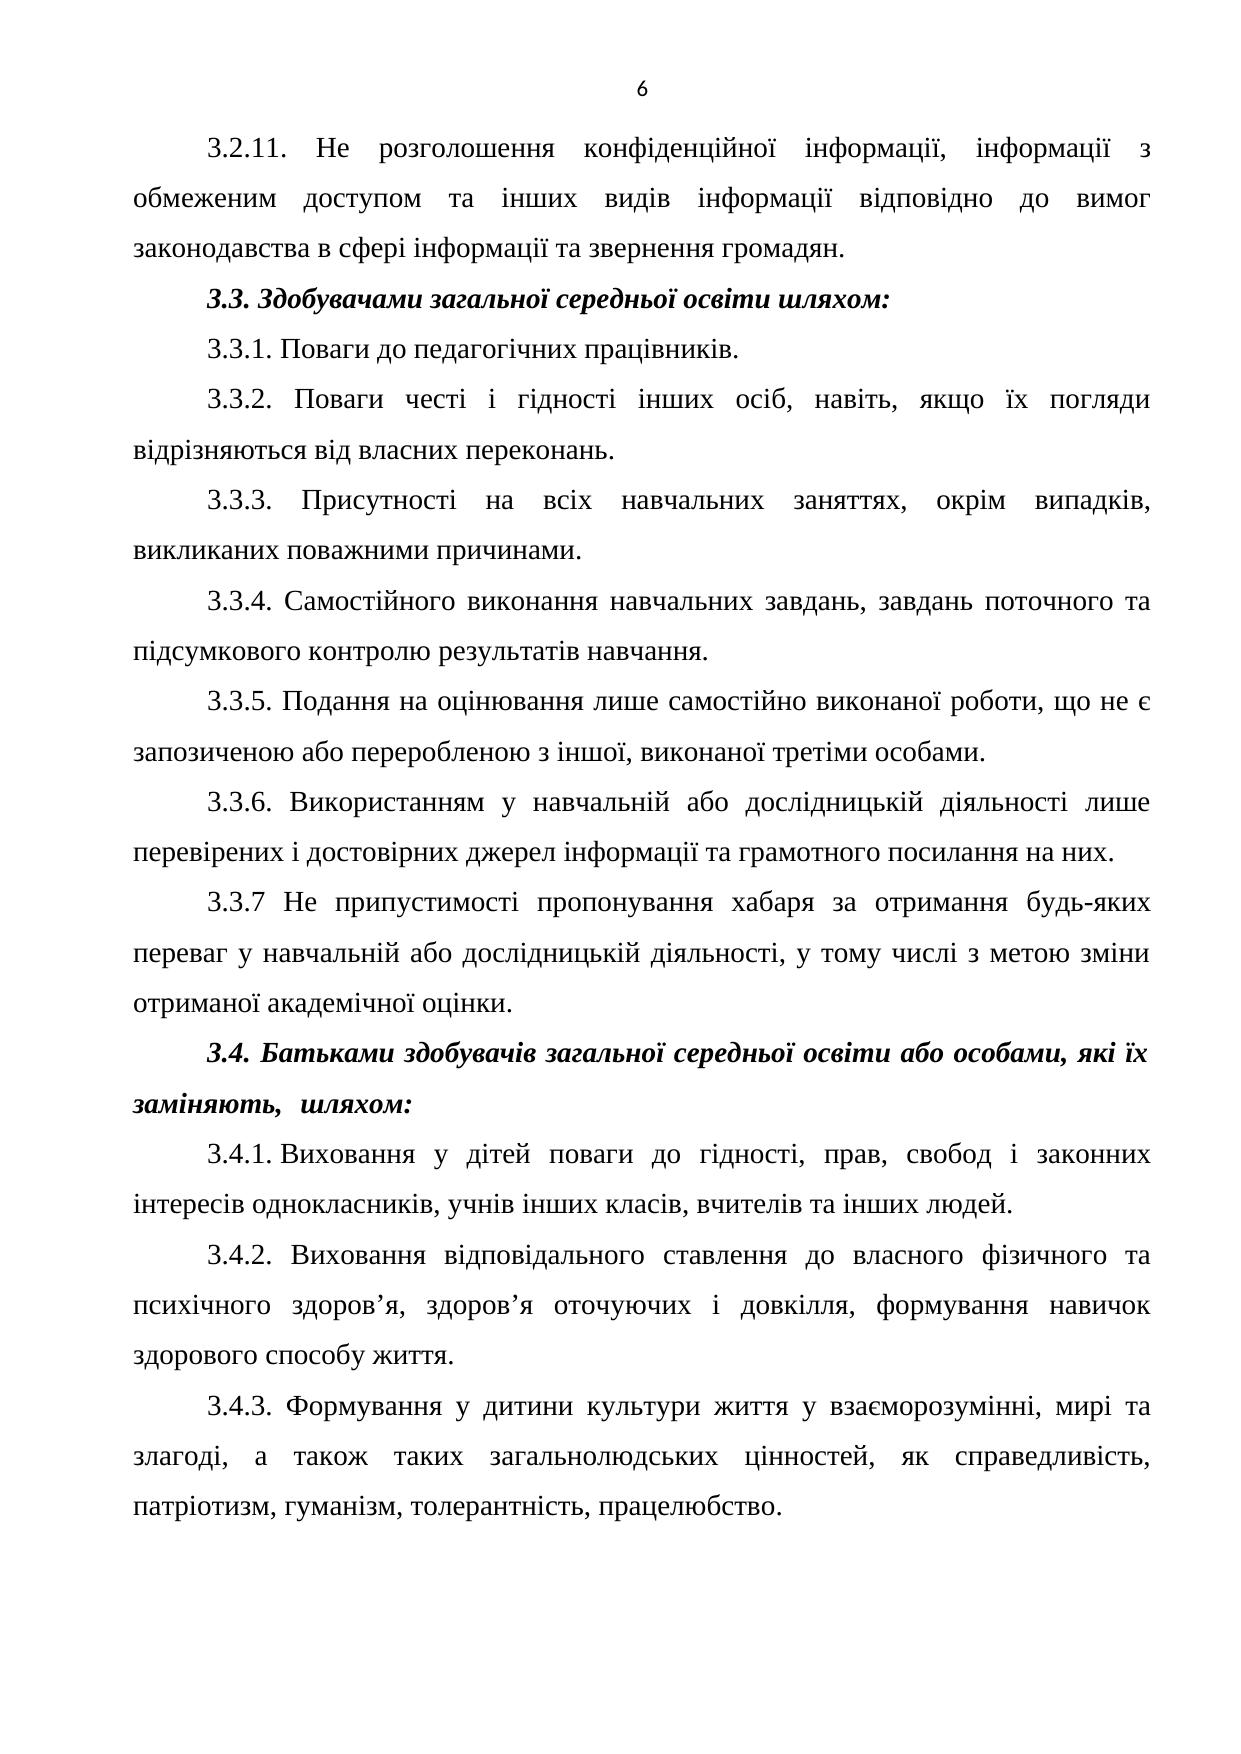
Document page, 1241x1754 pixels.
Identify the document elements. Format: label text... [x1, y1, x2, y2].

text 3.3.6. Використанням у навчальній або дослідницькій діяльності лише перевірених і достовірних джерел інформації та грамотного посилання на них. [133, 784, 1152, 868]
text 3.4.2. Виховання відповідального ставлення до власного фізичного та психічного здоров’я, здоров’я оточуючих і довкілля, формування навичок здорового способу життя. [133, 1237, 1152, 1371]
text 3.3.2. Поваги честі і гідності інших осіб, навіть, якщо їх погляди відрізняються від власних переконань. [133, 381, 1152, 465]
text 3.4.3. Формування у дитини культури життя у взаєморозумінні, мирі та злагоді, а також таких загальнолюдських цінностей, як справедливість, патріотизм, гуманізм, толерантність, працелюбство. [133, 1388, 1152, 1522]
text 3.3.1. Поваги до педагогічних працівників. [133, 331, 1152, 365]
text 3.3. Здобувачами загальної середньої освіти шляхом: [133, 281, 1152, 314]
text 3.2.11. Не розголошення конфіденційної інформації, інформації з обмеженим доступом та інших видів інформації відповідно до вимог законодавства в сфері інформації та звернення громадян. [133, 130, 1152, 264]
text 3.3.5. Подання на оцінювання лише самостійно виконаної роботи, що не є запозиченою або переробленою з іншої, виконаної третіми особами. [133, 683, 1152, 767]
text 3.3.7 Не припустимості пропонування хабаря за отримання будь-яких переваг у навчальній або дослідницькій діяльності, у тому числі з метою зміни отриманої академічної оцінки. [133, 884, 1152, 1019]
text 3.3.3. Присутності на всіх навчальних заняттях, окрім випадків, викликаних поважними причинами. [133, 482, 1152, 566]
text 3.4.1. Виховання у дітей поваги до гідності, прав, свобод і законних інтересів однокласників, учнів інших класів, вчителів та інших людей. [133, 1136, 1152, 1220]
text 3.3.4. Самостійного виконання навчальних завдань, завдань поточного та підсумкового контролю результатів навчання. [133, 583, 1152, 667]
text 3.4. Батьками здобувачів загальної середньої освіти або особами, які їх заміняють, шляхом: [133, 1036, 1152, 1119]
